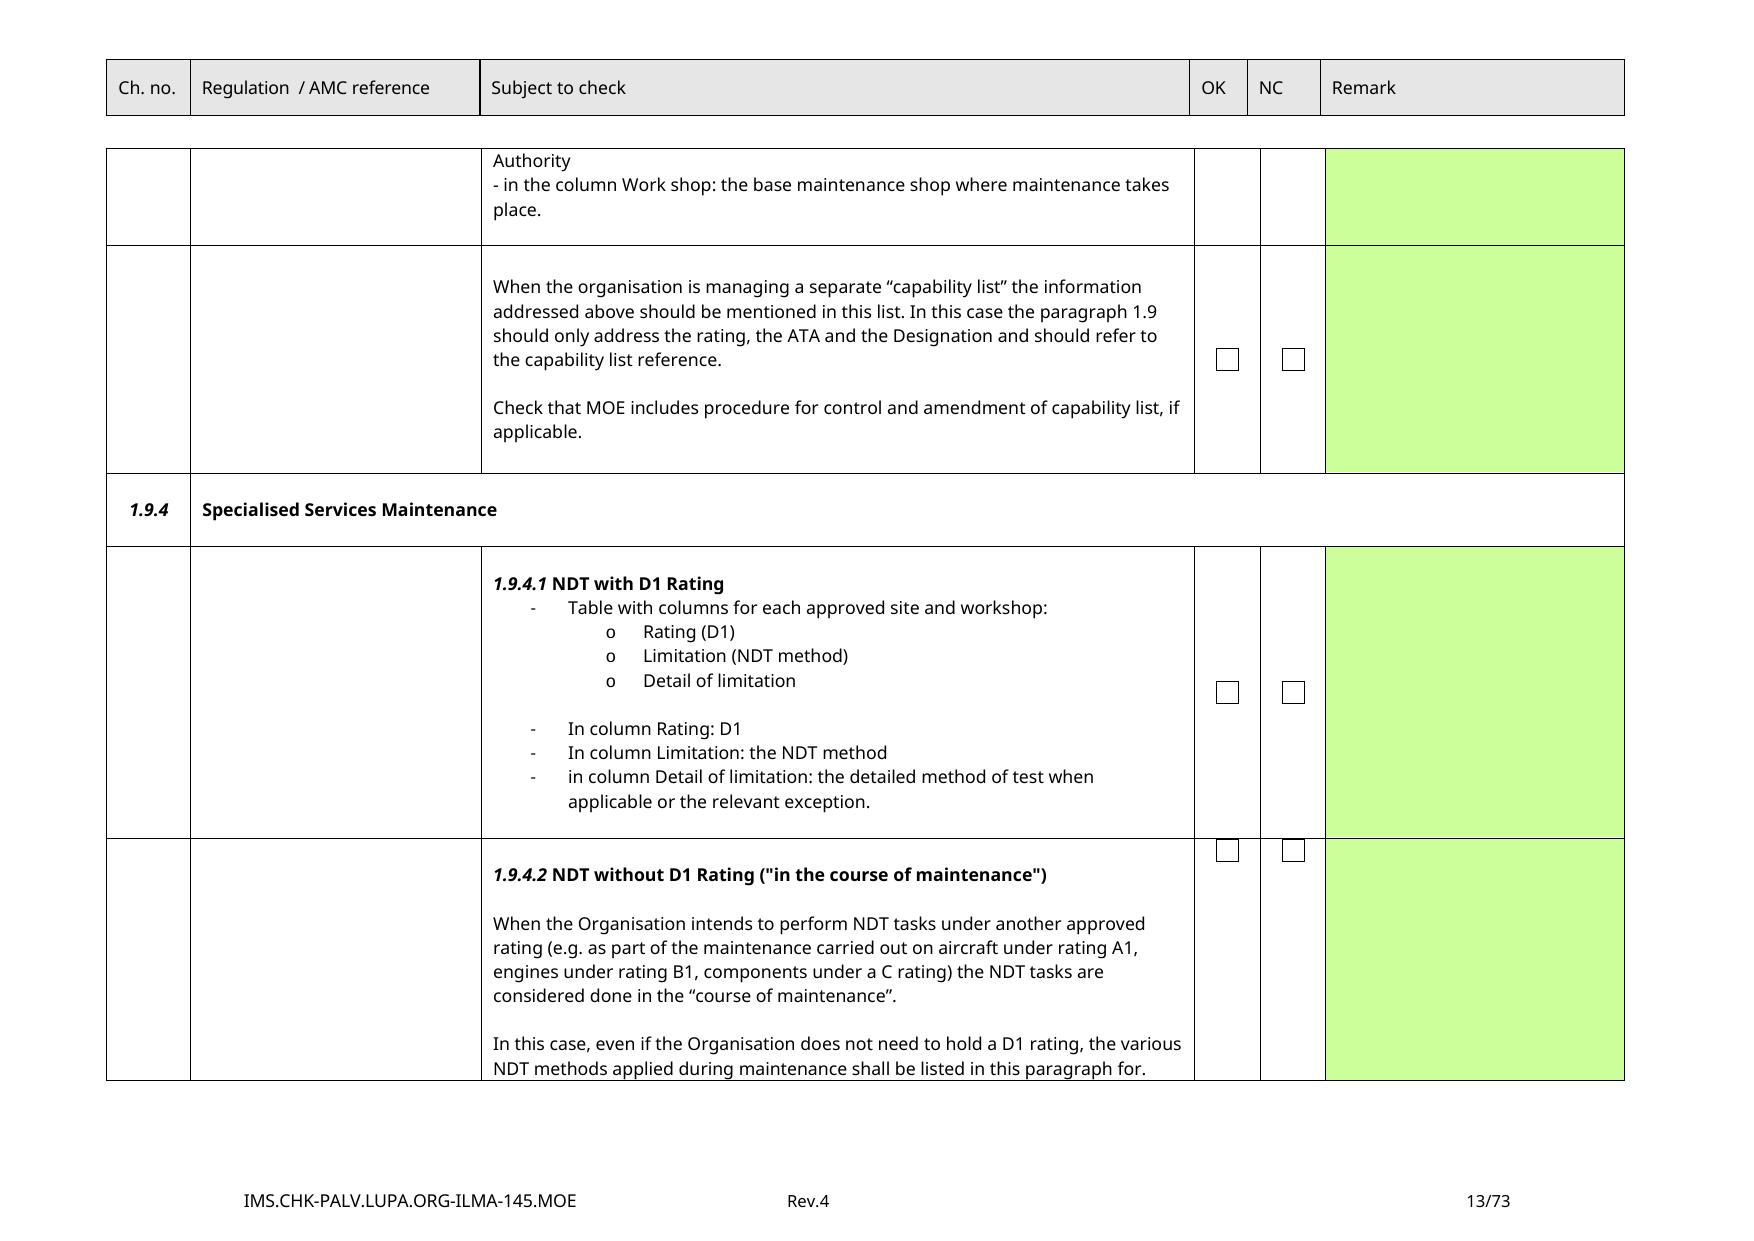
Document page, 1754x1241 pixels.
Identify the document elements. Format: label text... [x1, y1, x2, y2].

table_cell [107, 149, 190, 245]
table_cell [1326, 547, 1624, 837]
table_cell [1195, 149, 1260, 245]
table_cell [482, 149, 1194, 245]
table_cell [107, 839, 190, 1080]
table_cell [1261, 246, 1325, 472]
table_cell [1326, 149, 1624, 245]
table_cell Specialised Services Maintenance [191, 474, 1624, 546]
table_cell [1195, 246, 1260, 472]
table_cell When the organisation is managing a separate “capability list” the information addressed above should be mentioned in this list. In this case the paragraph 1.9 should only address the rating, the ATA and the Designation and should refer to the capability list reference. Check that MOE includes procedure for control and amendment of capability list, if applicable. [482, 246, 1194, 472]
table_cell 1.9.4 [107, 474, 190, 546]
table_cell [191, 839, 481, 1080]
table_cell [191, 547, 481, 837]
table_cell 1.9.4.1 NDT with D1 Rating Table with columns for each approved site and workshop: Rating (D1) Limitation (NDT method) Detail of limitation In column Rating: D1 In column Limitation: the NDT method in column Detail of limitation: the detailed method of test when applicable or the relevant exception. [482, 547, 1194, 837]
table_cell [1195, 839, 1260, 1080]
table_cell [191, 246, 481, 472]
table_cell [1261, 149, 1325, 245]
table_cell [1261, 547, 1325, 837]
table_cell [191, 149, 481, 245]
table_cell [482, 839, 1194, 1080]
table_cell [1261, 839, 1325, 1080]
table_cell [107, 246, 190, 472]
table_cell [1326, 246, 1624, 472]
table_cell [1195, 547, 1260, 837]
table_cell [1326, 839, 1624, 1080]
table_cell [107, 547, 190, 837]
